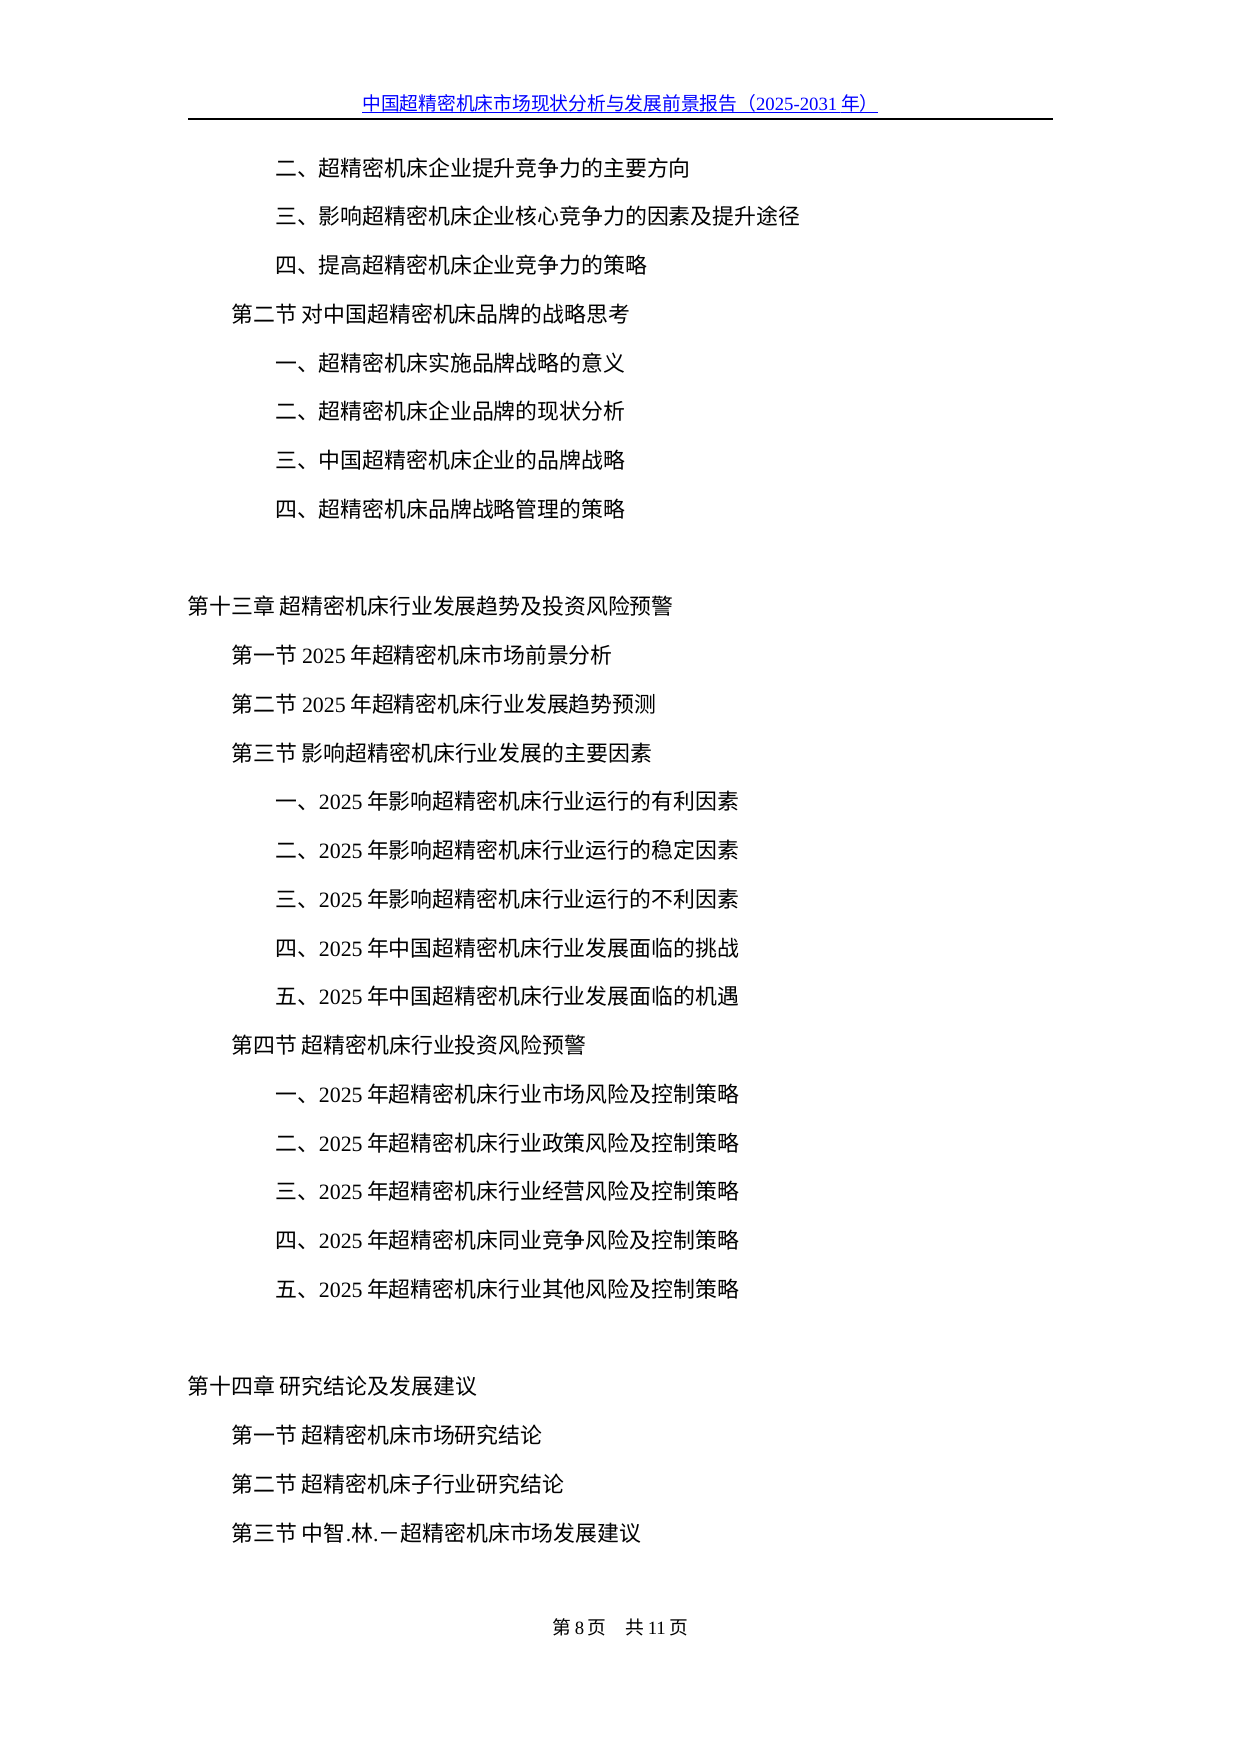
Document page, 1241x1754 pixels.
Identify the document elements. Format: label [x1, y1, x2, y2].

text [187, 150, 1053, 1548]
